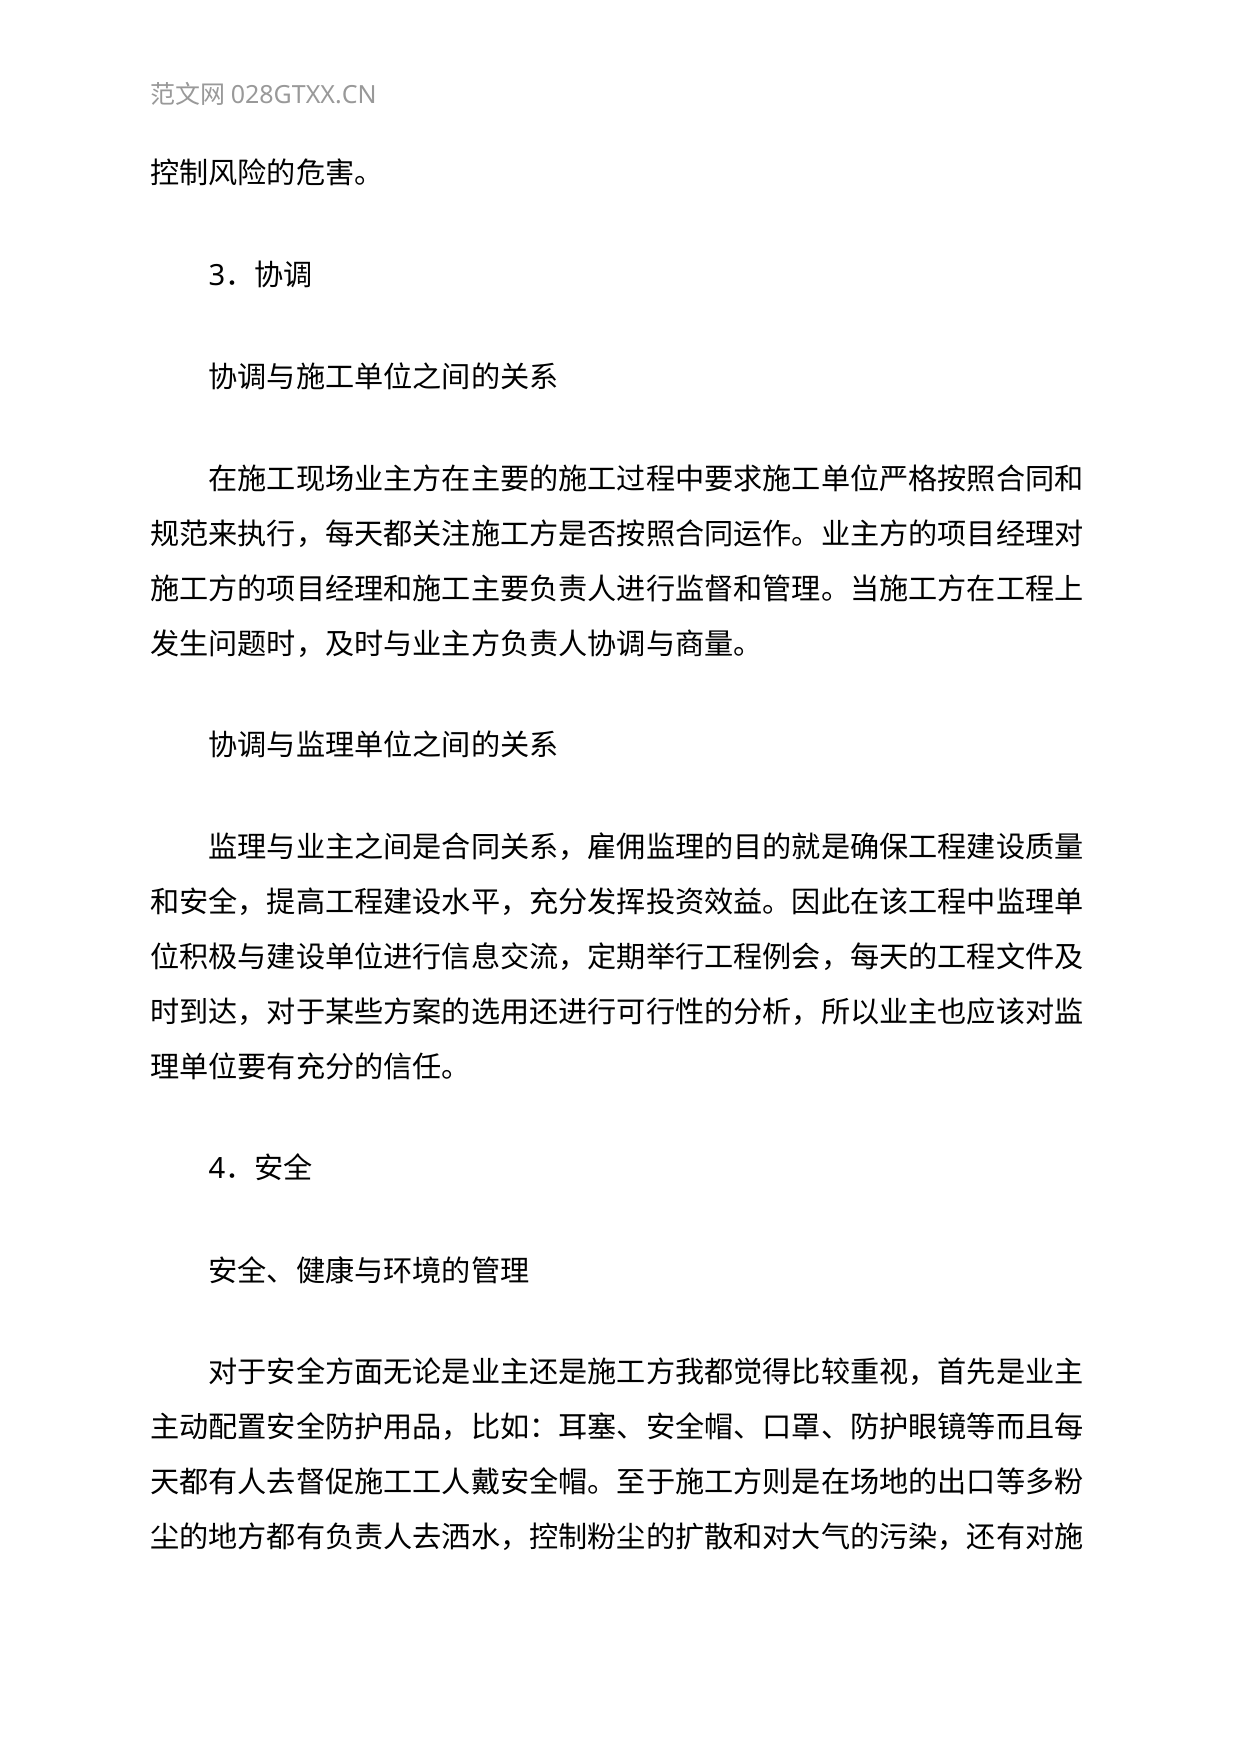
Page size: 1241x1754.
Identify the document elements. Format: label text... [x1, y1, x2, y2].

text 监理与业主之间是合同关系，雇佣监理的目的就是确保工程建设质量和安全，提高工程建设水平，充分发挥投资效益。因此在该工程中监理单位积极与建设单位进行信息交流，定期举行工程例会，每天的工程文件及时到达，对于某些方案的选用还进行可行性的分析，所以业主也应该对监理单位要有充分的信任。 [150, 824, 1090, 1086]
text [150, 1349, 1090, 1556]
text 在施工现场业主方在主要的施工过程中要求施工单位严格按照合同和规范来执行，每天都关注施工方是否按照合同运作。业主方的项目经理对施工方的项目经理和施工主要负责人进行监督和管理。当施工方在工程上发生问题时，及时与业主方负责人协调与商量。 [150, 456, 1090, 662]
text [150, 150, 1090, 192]
text 3．协调 [150, 252, 1090, 294]
text 协调与施工单位之间的关系 [150, 354, 1090, 396]
text 协调与监理单位之间的关系 [150, 722, 1090, 764]
text 安全、健康与环境的管理 [150, 1247, 1090, 1289]
text 4．安全 [150, 1145, 1090, 1187]
